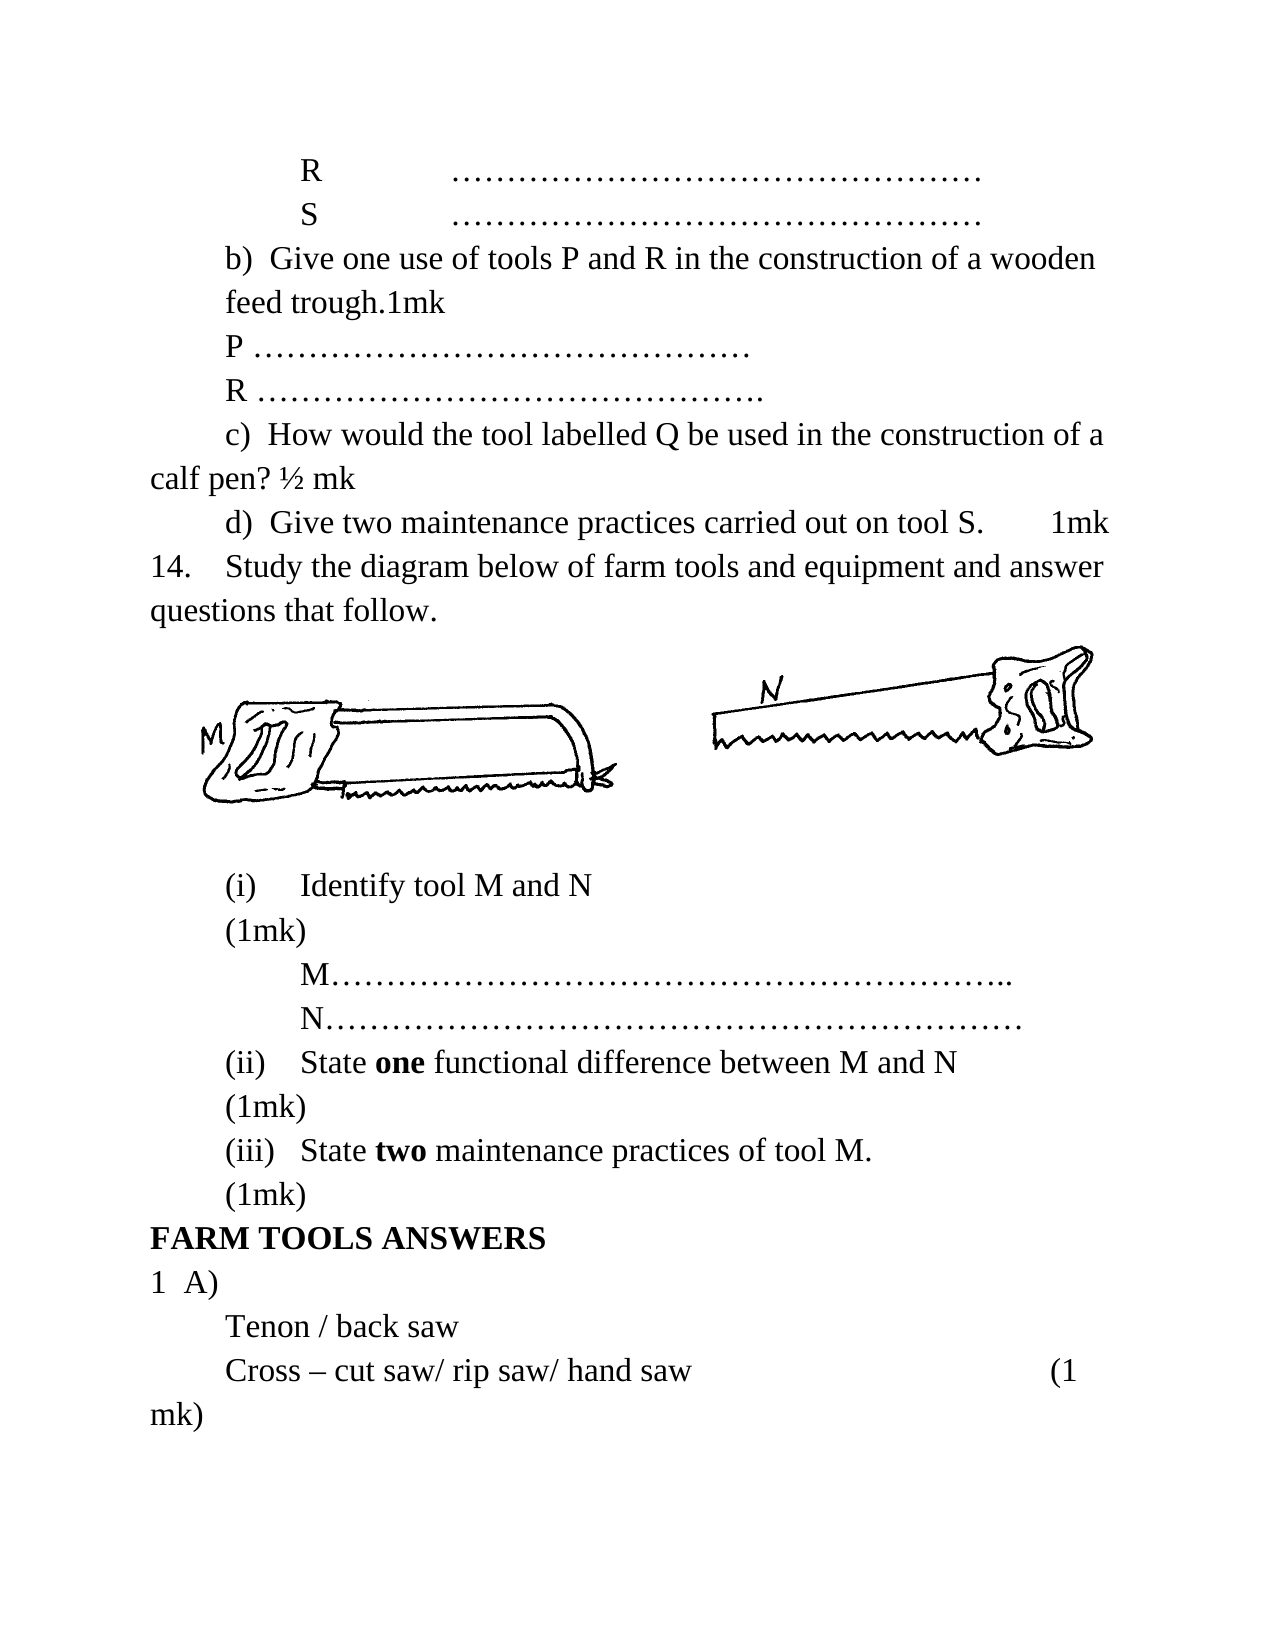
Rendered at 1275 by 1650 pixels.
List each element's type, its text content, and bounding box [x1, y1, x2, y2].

text 1 A) [150, 1262, 1125, 1301]
text (ii) State one functional difference between M and N (1mk) [150, 1042, 1125, 1124]
text Cross – cut saw/ rip saw/ hand saw (1 mk) [150, 1350, 1125, 1433]
text (iii) State two maintenance practices of tool M. (1mk) [150, 1130, 1125, 1212]
text P ……………………………………… [150, 326, 1125, 364]
picture [150, 634, 1150, 818]
text FARM TOOLS ANSWERS [150, 1218, 1125, 1257]
text c) How would the tool labelled Q be used in the construction of a calf pen? ½ mk [150, 414, 1125, 497]
text R ………………………………………… [225, 150, 1125, 188]
text b) Give one use of tools P and R in the construction of a wooden feed trough.1mk [225, 238, 1125, 321]
text R ………………………………………. [150, 370, 1125, 409]
text 14. Study the diagram below of farm tools and equipment and answer questions that follow. [150, 547, 1125, 629]
text S ………………………………………… [225, 194, 1125, 232]
text Tenon / back saw [150, 1306, 1125, 1345]
text M…………………………………………………….. [150, 954, 1125, 992]
text d) Give two maintenance practices carried out on tool S. 1mk [225, 502, 1125, 541]
text N……………………………………………………… [150, 998, 1125, 1036]
text (i) Identify tool M and N (1mk) [150, 866, 1125, 948]
